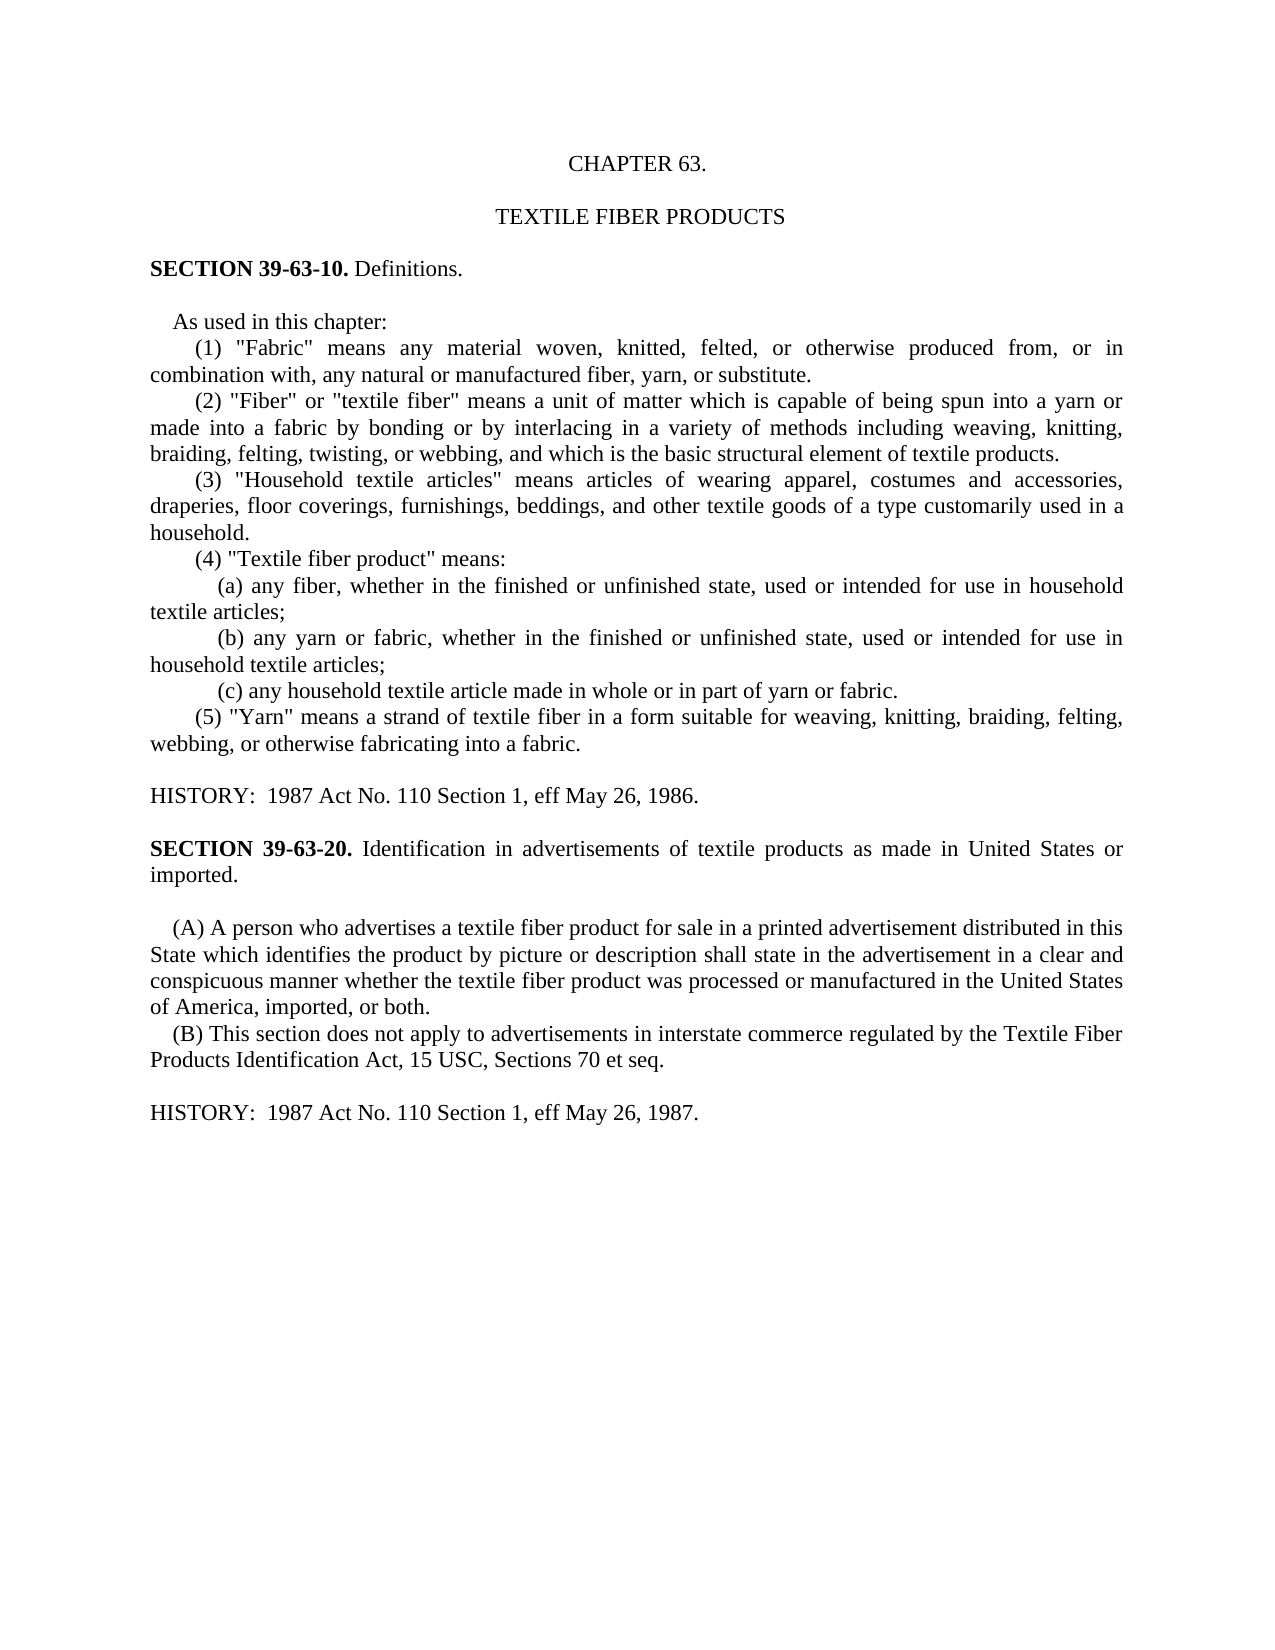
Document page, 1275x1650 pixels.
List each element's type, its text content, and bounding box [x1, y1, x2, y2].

text (2) "Fiber" or "textile fiber" means a unit of matter which is capable of being spun into a yarn or made into a fabric by bonding or by interlacing in a variety of methods including weaving, knitting, braiding, felting, twisting, or webbing, and which is the basic structural element of textile products. [150, 387, 1125, 466]
text SECTION 39-63-20. Identification in advertisements of textile products as made in United States or imported. [150, 835, 1125, 888]
text CHAPTER 63. [150, 150, 1125, 176]
text (b) any yarn or fabric, whether in the finished or unfinished state, used or intended for use in household textile articles; [150, 624, 1125, 677]
text (c) any household textile article made in whole or in part of yarn or fabric. [150, 677, 1125, 703]
text (4) "Textile fiber product" means: [150, 545, 1125, 572]
text (5) "Yarn" means a strand of textile fiber in a form suitable for weaving, knitting, braiding, felting, webbing, or otherwise fabricating into a fabric. [150, 703, 1125, 756]
text TEXTILE FIBER PRODUCTS [150, 203, 1125, 229]
text (B) This section does not apply to advertisements in interstate commerce regulated by the Textile Fiber Products Identification Act, 15 USC, Sections 70 et seq. [150, 1020, 1125, 1072]
text (3) "Household textile articles" means articles of wearing apparel, costumes and accessories, draperies, floor coverings, furnishings, beddings, and other textile goods of a type customarily used in a household. [150, 466, 1125, 545]
text SECTION 39-63-10. Definitions. [150, 255, 1125, 282]
text (A) A person who advertises a textile fiber product for sale in a printed advertisement distributed in this State which identifies the product by picture or description shall state in the advertisement in a clear and conspicuous manner whether the textile fiber product was processed or manufactured in the United States of America, imported, or both. [150, 914, 1125, 1020]
text HISTORY: 1987 Act No. 110 Section 1, eff May 26, 1987. [150, 1099, 1125, 1125]
text HISTORY: 1987 Act No. 110 Section 1, eff May 26, 1986. [150, 782, 1125, 809]
text (1) "Fabric" means any material woven, knitted, felted, or otherwise produced from, or in combination with, any natural or manufactured fiber, yarn, or substitute. [150, 334, 1125, 387]
text (a) any fiber, whether in the finished or unfinished state, used or intended for use in household textile articles; [150, 572, 1125, 624]
text As used in this chapter: [150, 308, 1125, 334]
